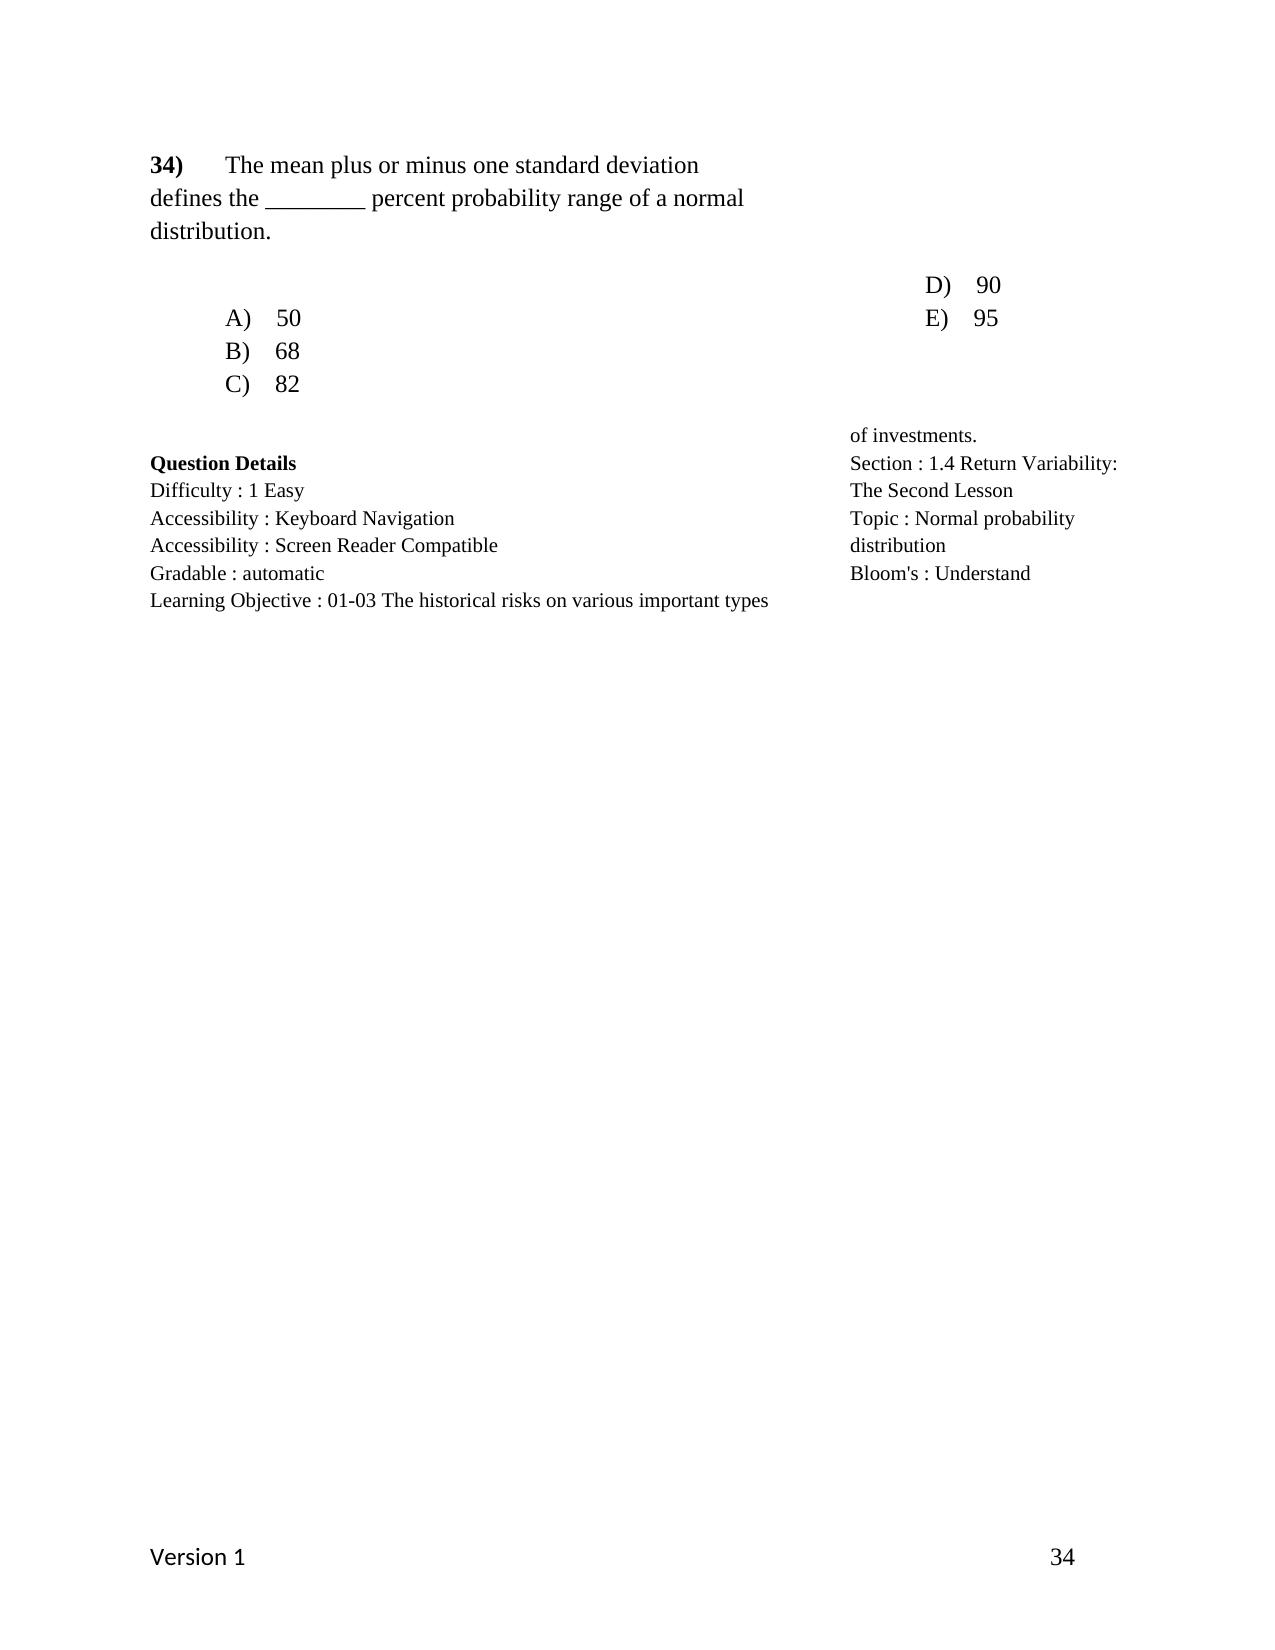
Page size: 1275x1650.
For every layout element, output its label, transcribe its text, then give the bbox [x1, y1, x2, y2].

text A) 50 B) 68 C) 82 D) 90 E) 95 [850, 270, 1125, 365]
text Question Details Difficulty : 1 Easy Accessibility : Keyboard Navigation Accessibility : Screen Reader Compatible Gradable : automatic Learning Objective : 01-03 The historical risks on various important types of investments. Section : 1.4 Return Variability: The Second Lesson Topic : Normal probability distribution Bloom's : Understand [150, 423, 775, 612]
text 34) The mean plus or minus one standard deviation defines the ________ percent probability range of a normal distribution. [150, 150, 775, 245]
text Question Details Difficulty : 1 Easy Accessibility : Keyboard Navigation Accessibility : Screen Reader Compatible Gradable : automatic Learning Objective : 01-03 The historical risks on various important types of investments. Section : 1.4 Return Variability: The Second Lesson Topic : Normal probability distribution Bloom's : Understand [850, 423, 1125, 585]
text A) 50 B) 68 C) 82 D) 90 E) 95 [150, 270, 775, 398]
